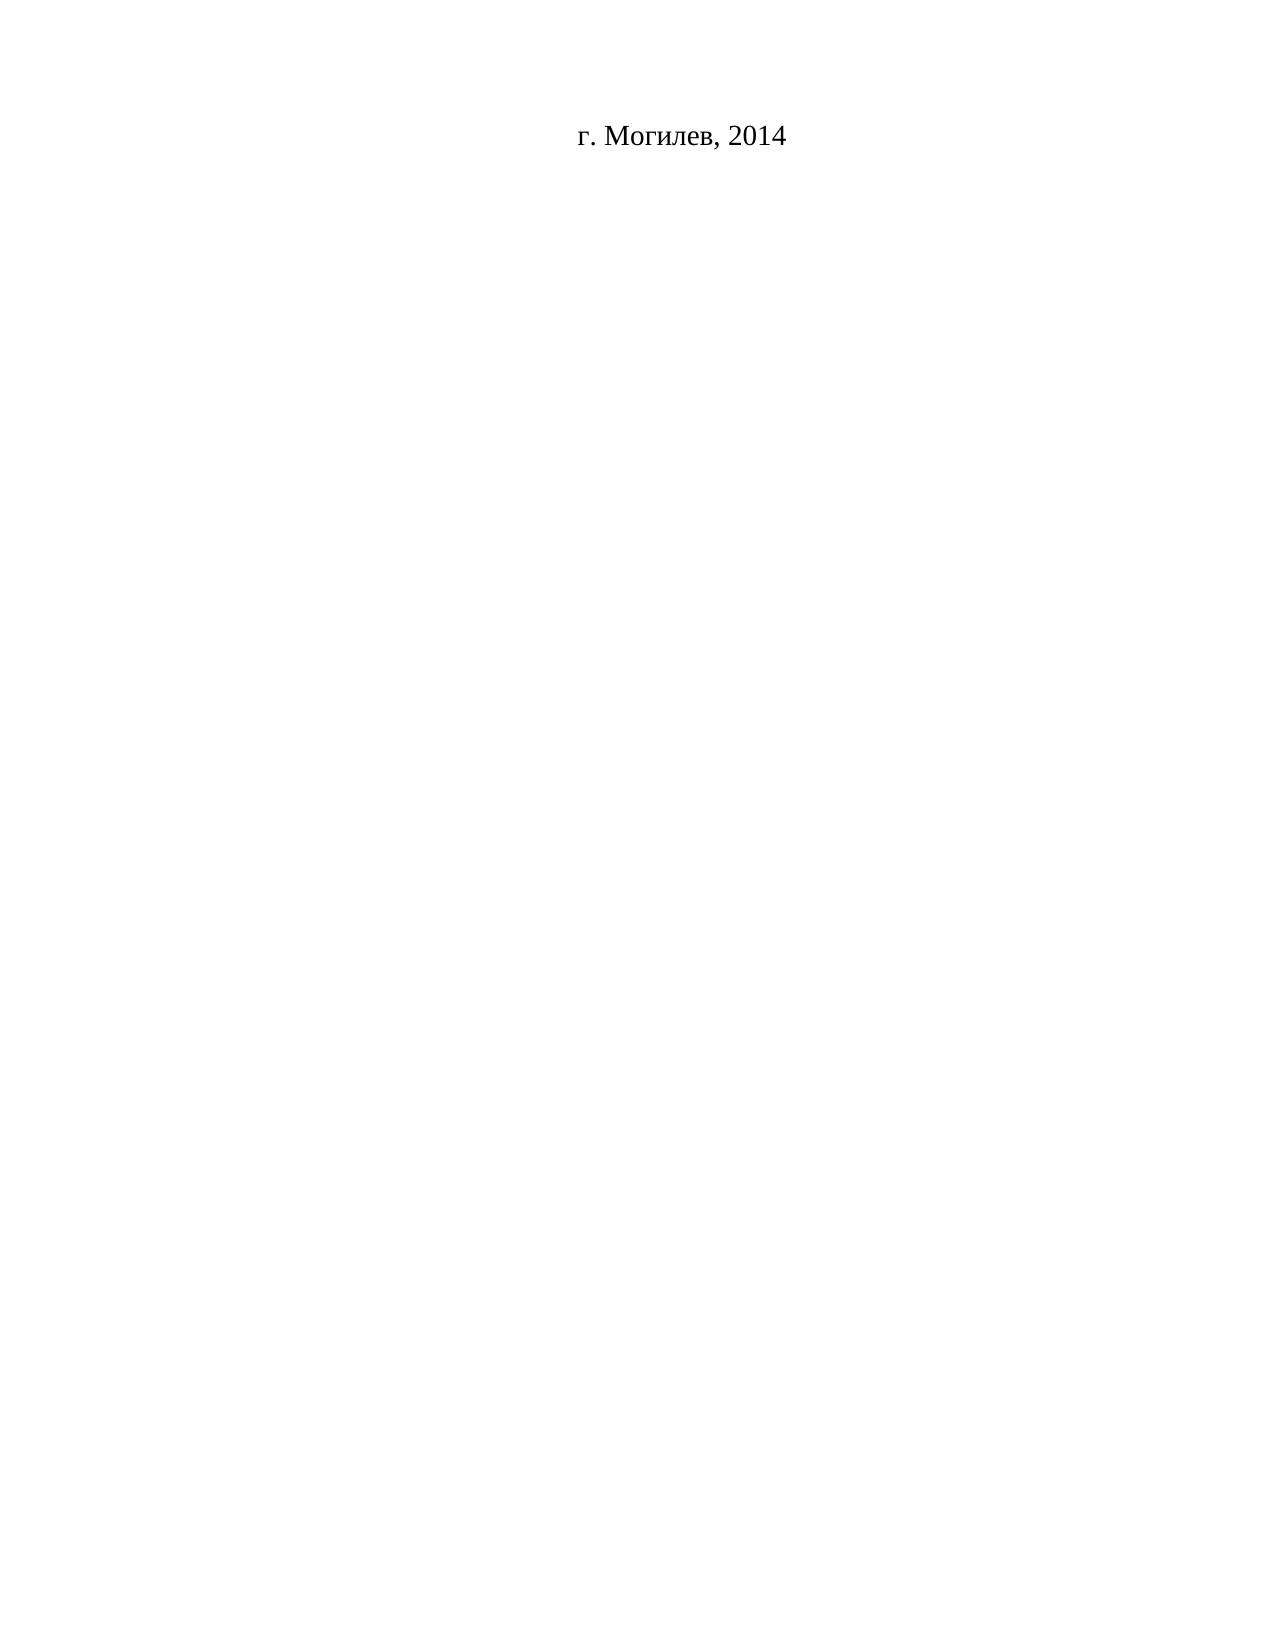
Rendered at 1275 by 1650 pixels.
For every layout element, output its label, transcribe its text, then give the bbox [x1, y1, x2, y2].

text г. Могилев, 2014 [177, 118, 1186, 152]
